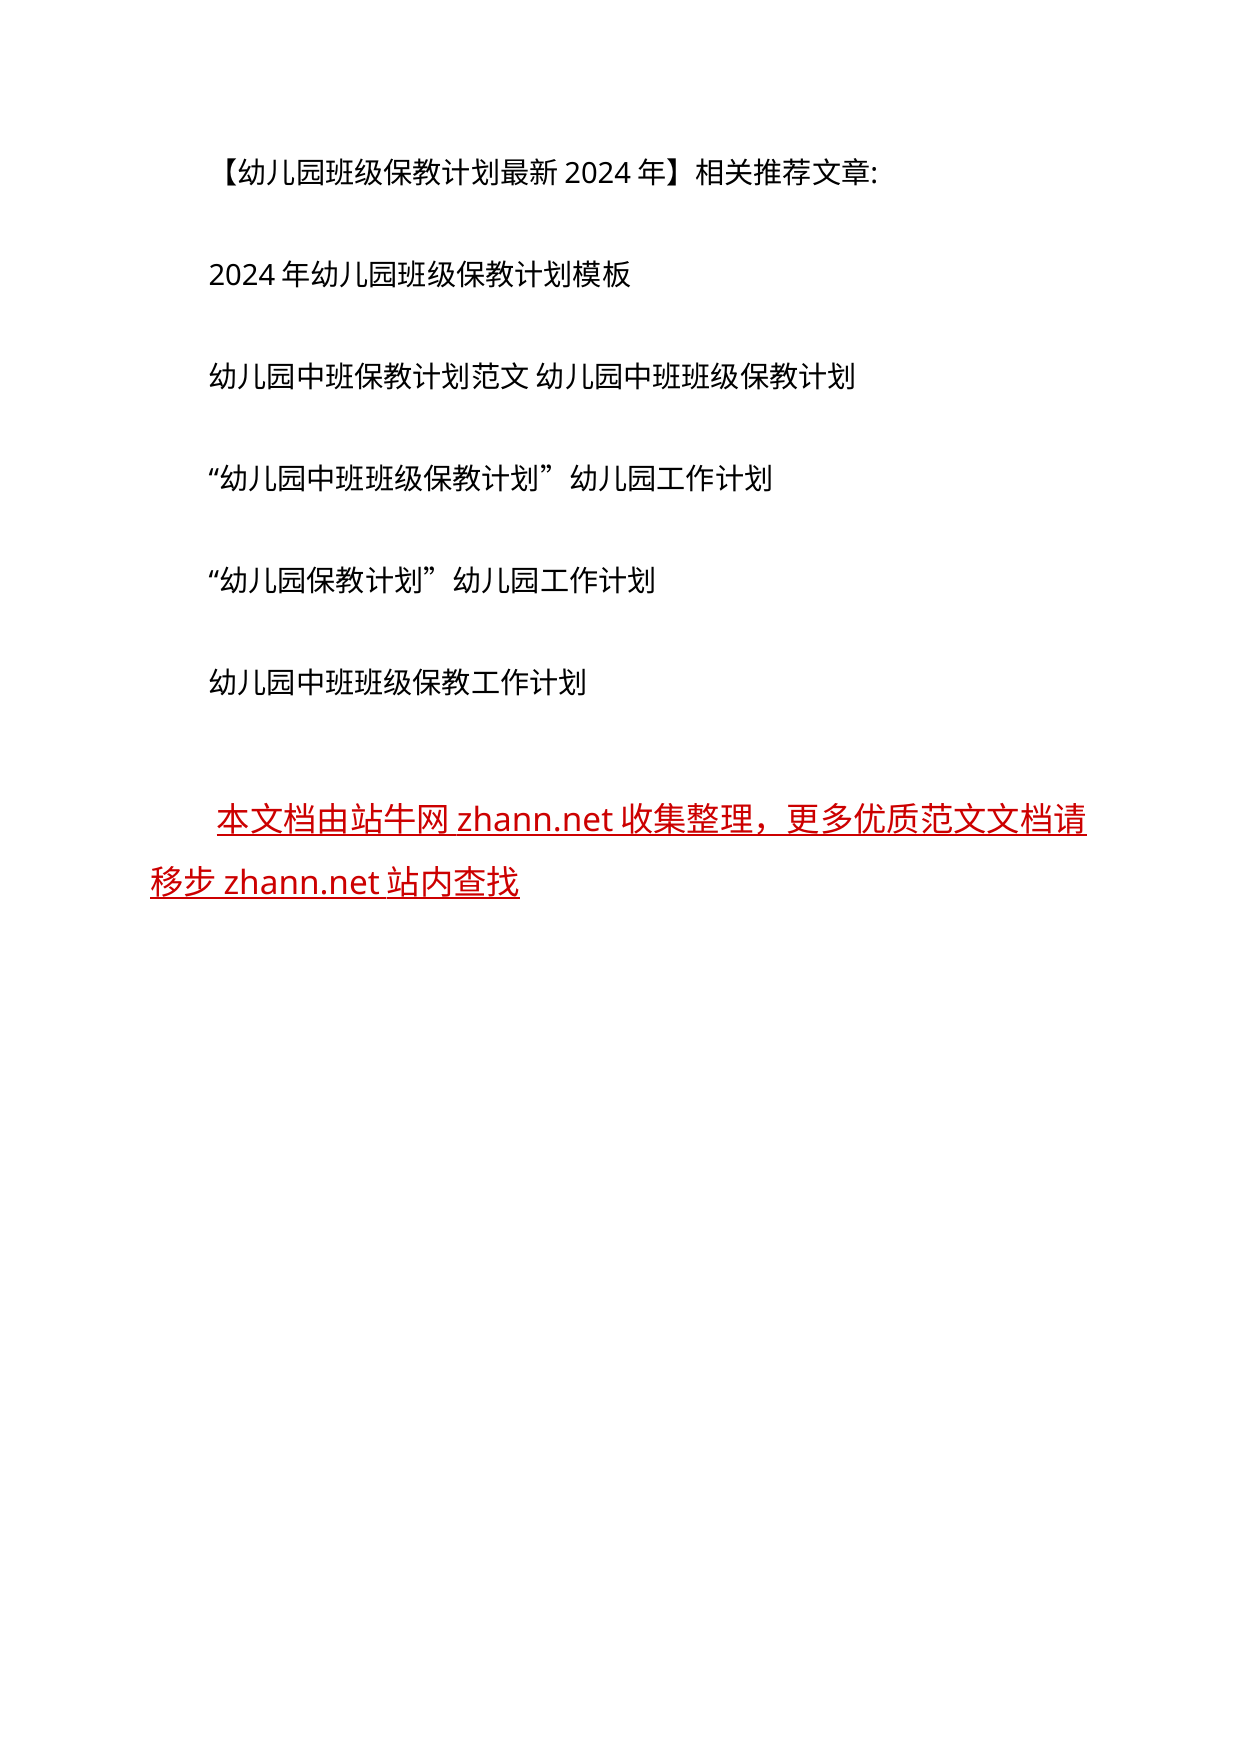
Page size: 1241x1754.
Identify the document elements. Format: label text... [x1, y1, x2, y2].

text 【幼儿园班级保教计划最新2024年】相关推荐文章: [150, 150, 1090, 192]
text 2024年幼儿园班级保教计划模板 [150, 252, 1090, 294]
text 本文档由站牛网zhann.net收集整理，更多优质范文文档请移步zhann.net站内查找 [150, 793, 1090, 904]
text “幼儿园保教计划”幼儿园工作计划 [150, 558, 1090, 600]
text 幼儿园中班班级保教工作计划 [150, 660, 1090, 702]
text “幼儿园中班班级保教计划”幼儿园工作计划 [150, 456, 1090, 498]
text 幼儿园中班保教计划范文 幼儿园中班班级保教计划 [150, 354, 1090, 396]
